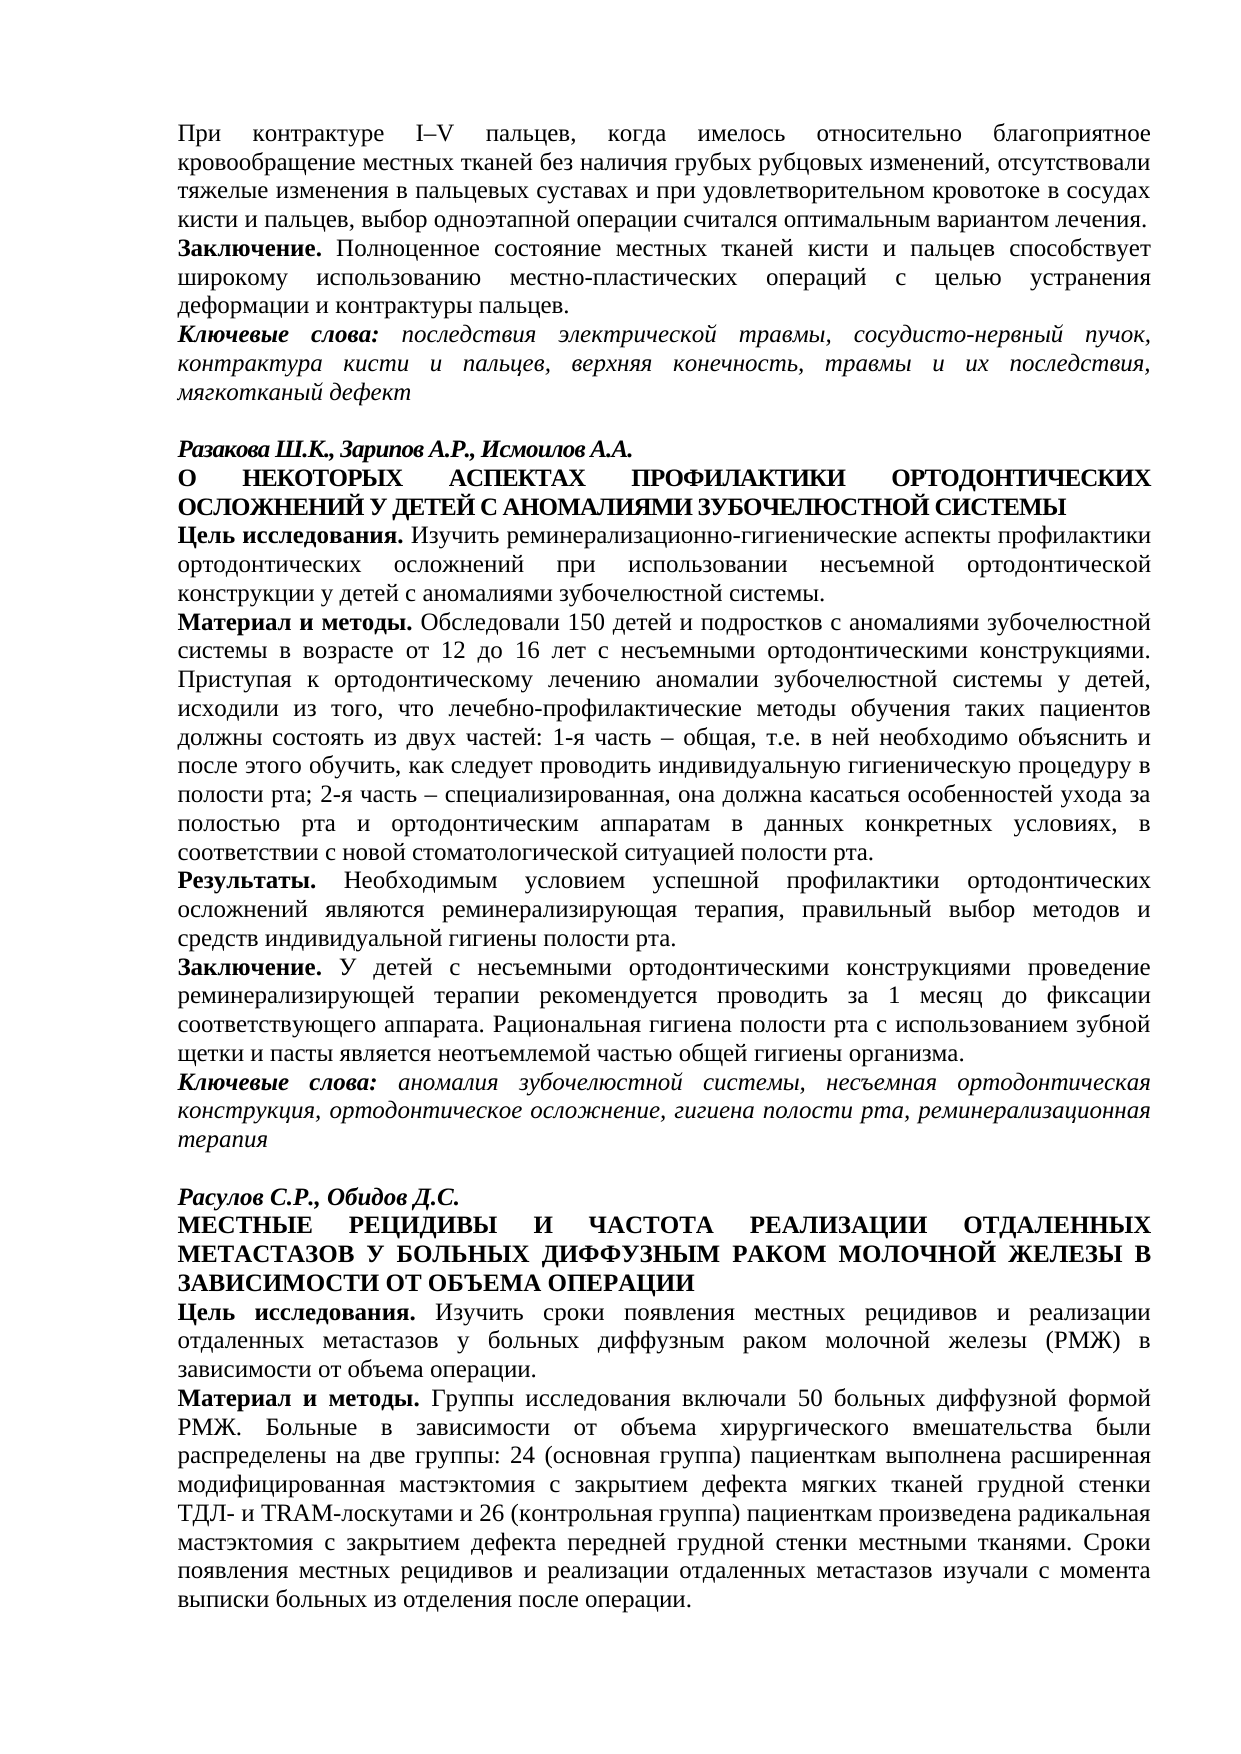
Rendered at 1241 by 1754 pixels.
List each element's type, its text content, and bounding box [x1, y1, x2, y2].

text Расулов С.Р., Обидов Д.С. [177, 1182, 1152, 1211]
text Ключевые слова: аномалия зубочелюстной системы, несъемная ортодонтическая конструкция, ортодонтическое осложнение, гигиена полости рта, реминерализационная терапия [177, 1067, 1152, 1153]
text Заключение. У детей с несъемными ортодонтическими конструкциями проведение реминерализирующей терапии рекомендуется проводить за 1 месяц до фиксации соответствующего аппарата. Рациональная гигиена полости рта с использованием зубной щетки и пасты является неотъемлемой частью общей гигиены организма. [177, 952, 1152, 1067]
text Материал и методы. Обследовали 150 детей и подростков с аномалиями зубочелюстной системы в возрасте от 12 до 16 лет с несъемными ортодонтическими конструкциями. Приступая к ортодонтическому лечению аномалии зубочелюстной системы у детей, исходили из того, что лечебно-профилактические методы обучения таких пациентов должны состоять из двух частей: 1-я часть – общая, т.е. в ней необходимо объяснить и после этого обучить, как следует проводить индивидуальную гигиеническую процедуру в полости рта; 2-я часть – специализированная, она должна касаться особенностей ухода за полостью рта и ортодонтическим аппаратам в данных конкретных условиях, в соответствии с новой стоматологической ситуацией полости рта. [177, 607, 1152, 866]
text Заключение. Полноценное состояние местных тканей кисти и пальцев способствует широкому использованию местно-пластических операций с целью устранения деформации и контрактуры пальцев. [177, 233, 1152, 319]
text МЕСТНЫЕ РЕЦИДИВЫ И ЧАСТОТА РЕАЛИЗАЦИИ ОТДАЛЕННЫХ МЕТАСТАЗОВ У БОЛЬНЫХ ДИФФУЗНЫМ РАКОМ МОЛОЧНОЙ ЖЕЛЕЗЫ В ЗАВИСИМОСТИ ОТ ОБЪЕМА ОПЕРАЦИИ [177, 1211, 1152, 1297]
text При контрактуре I–V пальцев, когда имелось относительно благоприятное кровообращение местных тканей без наличия грубых рубцовых изменений, отсутствовали тяжелые изменения в пальцевых суставах и при удовлетворительном кровотоке в сосудах кисти и пальцев, выбор одноэтапной операции считался оптимальным вариантом лечения. [177, 118, 1152, 233]
text Результаты. Необходимым условием успешной профилактики ортодонтических осложнений являются реминерализирующая терапия, правильный выбор методов и средств индивидуальной гигиены полости рта. [177, 866, 1152, 952]
text Разакова Ш.К., Зарипов А.Р., Исмоилов А.А. [177, 434, 1152, 463]
text О НЕКОТОРЫХ АСПЕКТАХ ПРОФИЛАКТИКИ ОРТОДОНТИЧЕСКИХ ОСЛОЖНЕНИЙ У ДЕТЕЙ С АНОМАЛИЯМИ ЗУБОЧЕЛЮСТНОЙ СИСТЕМЫ [177, 463, 1152, 521]
text Ключевые слова: последствия электрической травмы, сосудисто-нервный пучок, контрактура кисти и пальцев, верхняя конечность, травмы и их последствия, мягкотканый дефект [177, 319, 1152, 406]
list Материал и методы. Группы исследования включали 50 больных диффузной формой РМЖ. Больные в зависимости от объема хирургического вмешательства были распределены на две группы: 24 (основная группа) пациенткам выполнена расширенная модифицированная мастэктомия с закрытием дефекта мягких тканей грудной стенки ТДЛ- и TRAM-лоскутами и 26 (контрольная группа) пациенткам произведена радикальная мастэктомия с закрытием дефекта передней грудной стенки местными тканями. Сроки появления местных рецидивов и реализации отдаленных метастазов изучали с момента выписки больных из отделения после операции. [177, 1383, 1152, 1613]
list Цель исследования. Изучить сроки появления местных рецидивов и реализации отдаленных метастазов у больных диффузным раком молочной железы (РМЖ) в зависимости от объема операции. [177, 1297, 1152, 1383]
text Цель исследования. Изучить реминерализационно-гигиенические аспекты профилактики ортодонтических осложнений при использовании несъемной ортодонтической конструкции у детей с аномалиями зубочелюстной системы. [177, 521, 1152, 607]
